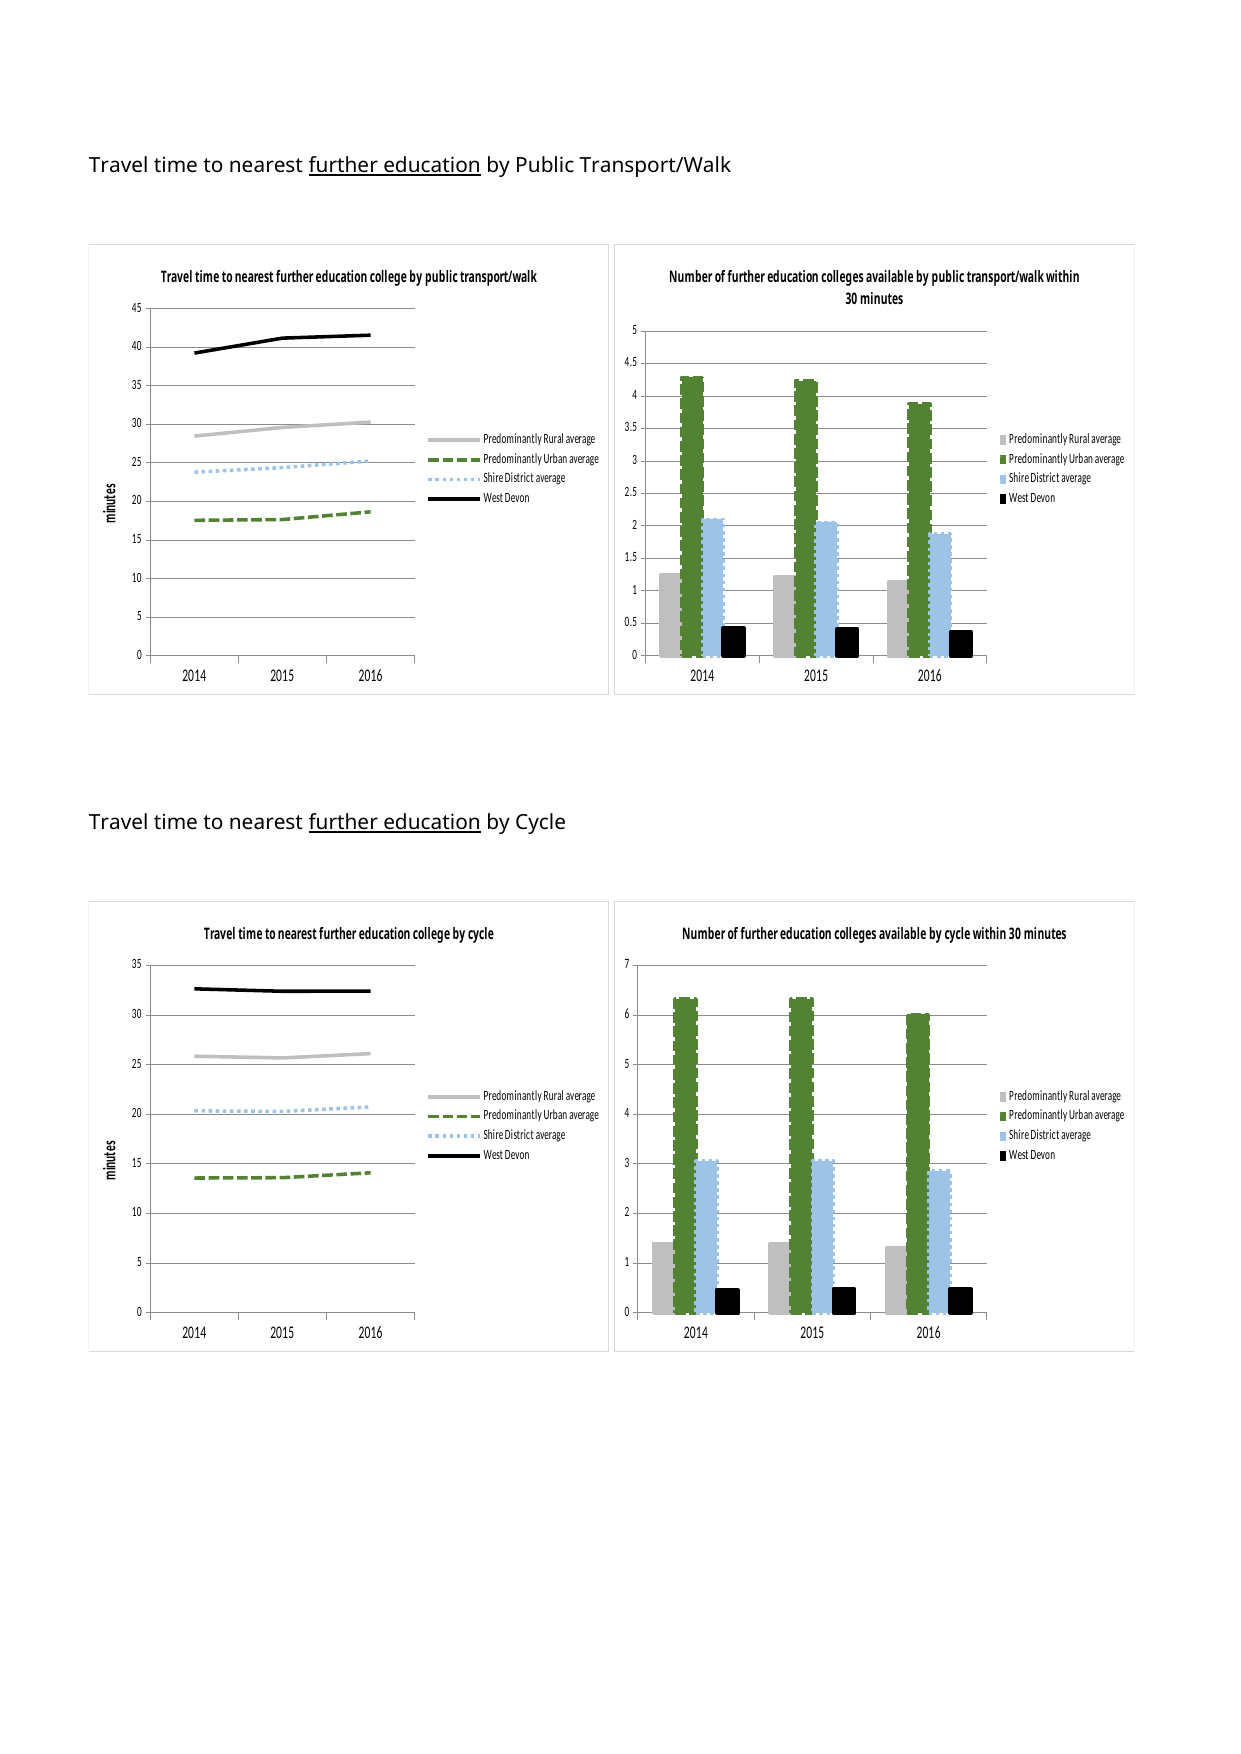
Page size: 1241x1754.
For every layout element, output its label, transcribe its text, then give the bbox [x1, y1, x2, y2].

text Travel time to nearest further education by Cycle [89, 807, 1152, 836]
text Travel time to nearest further education by Public Transport/Walk [89, 150, 1152, 178]
